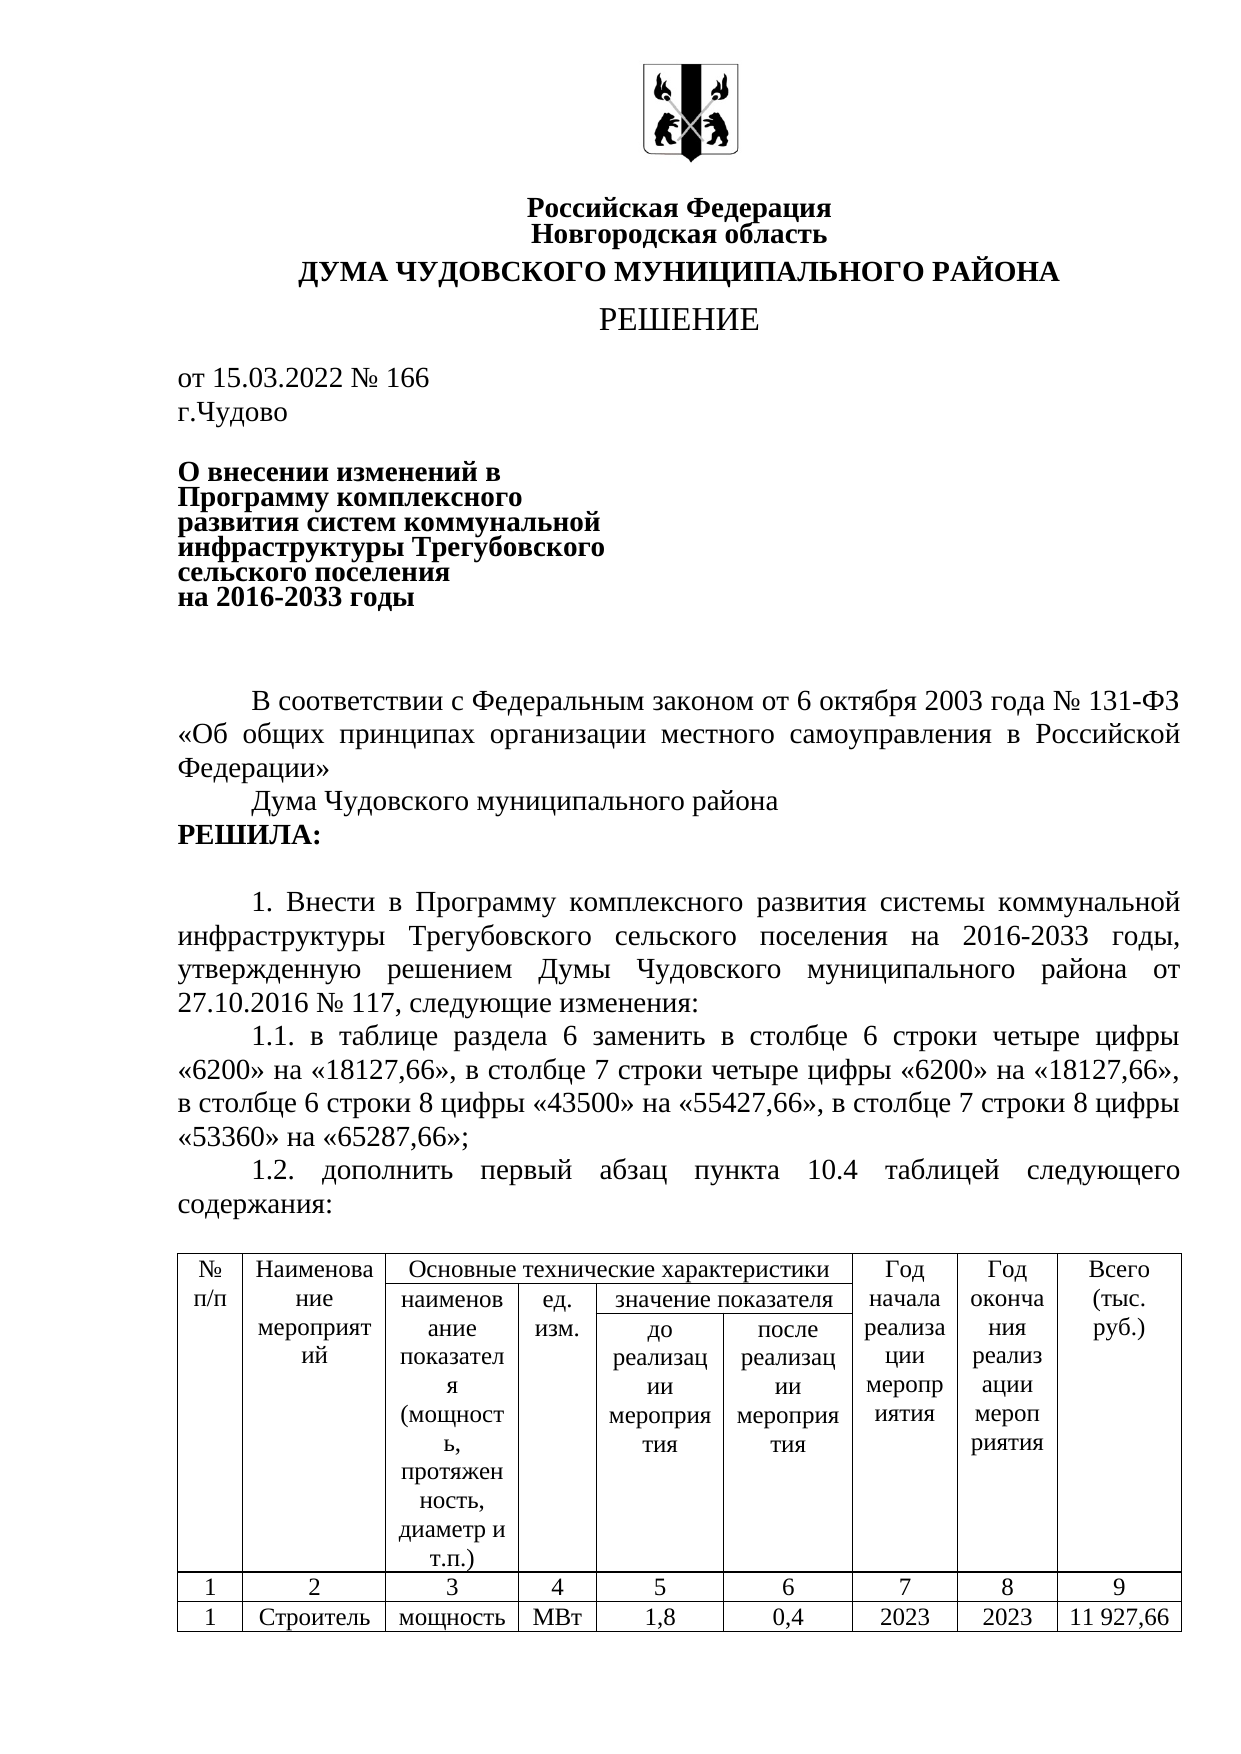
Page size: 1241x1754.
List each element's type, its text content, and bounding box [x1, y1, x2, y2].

text Российская Федерация [177, 59, 1181, 224]
table_cell 8 [958, 1573, 1057, 1601]
text от 15.03.2022 № 166 [177, 360, 1181, 394]
table_cell 2 [243, 1573, 385, 1601]
text развития систем коммунальной [177, 511, 1181, 536]
text г.Чудово [177, 394, 1181, 427]
picture [627, 21, 759, 191]
table_cell после реализации мероприятия [724, 1314, 852, 1571]
table_header Основные технические характеристики [386, 1254, 852, 1283]
table_cell МВт [519, 1602, 596, 1631]
table_cell 1 [178, 1573, 242, 1601]
text 1. Внести в Программу комплексного развития системы коммунальной инфраструктуры Трегубовского сельского поселения на 2016-2033 годы, утвержденную решением Думы Чудовского муниципального района от 27.10.2016 № 117, следующие изменения: [177, 884, 1181, 1018]
text на 2016-2033 годы [177, 586, 1181, 611]
text РЕШИЛА: [177, 817, 1181, 851]
table_cell ед. изм. [519, 1284, 596, 1571]
table_header Наименование мероприятий [243, 1254, 385, 1571]
text В соответствии с Федеральным законом от 6 октября 2003 года № 131-ФЗ «Об общих принципах организации местного самоуправления в Российской Федерации» [177, 683, 1181, 783]
table_cell 11 927,66 [1058, 1602, 1181, 1631]
table_cell 2023 [853, 1602, 957, 1631]
table_cell 5 [597, 1573, 723, 1601]
table_header Всего (тыс. руб.) [1058, 1254, 1181, 1571]
text 1.1. в таблице раздела 6 заменить в столбце 6 строки четыре цифры «6200» на «18127,66», в столбце 7 строки четыре цифры «6200» на «18127,66», в столбце 6 строки 8 цифры «43500» на «55427,66», в столбце 7 строки 8 цифры «53360» на «65287,66»; [177, 1018, 1181, 1152]
table_cell 3 [386, 1573, 518, 1601]
table_cell значение показателя [597, 1284, 852, 1313]
text инфраструктуры Трегубовского [223, 536, 1181, 561]
text 1.2. дополнить первый абзац пункта 10.4 таблицей следующего содержания: [177, 1152, 1181, 1219]
text РЕШЕНИЕ [177, 310, 1181, 335]
text Дума Чудовского муниципального района [177, 783, 1181, 817]
table_cell 2023 [958, 1602, 1057, 1631]
table_cell 0,4 [724, 1602, 852, 1631]
table_header Год окончания реализации мероприятия [958, 1254, 1057, 1571]
table_cell Строительство БМК [243, 1602, 385, 1631]
table_cell 7 [853, 1573, 957, 1601]
text Программу комплексного [177, 486, 1181, 511]
table_header № п/п [178, 1254, 242, 1571]
table_cell мощность [386, 1602, 518, 1631]
text О внесении изменений в [177, 461, 1181, 486]
text ДУМА ЧУДОВСКОГО МУНИЦИПАЛЬНОГО РАЙОНА [177, 261, 1181, 286]
table_cell 4 [519, 1573, 596, 1601]
table_cell наименование показателя (мощность, протяженность, диаметр и т.п.) [386, 1284, 518, 1571]
table_cell 9 [1058, 1573, 1181, 1601]
table_header Год начала реализации мероприятия [853, 1254, 957, 1571]
table_cell 1,8 [597, 1602, 723, 1631]
text Новгородская область [177, 224, 1181, 249]
text сельского поселения [177, 561, 1181, 586]
table_cell 1 [178, 1602, 242, 1631]
table_cell до реализации мероприятия [597, 1314, 723, 1571]
table_cell 6 [724, 1573, 852, 1601]
